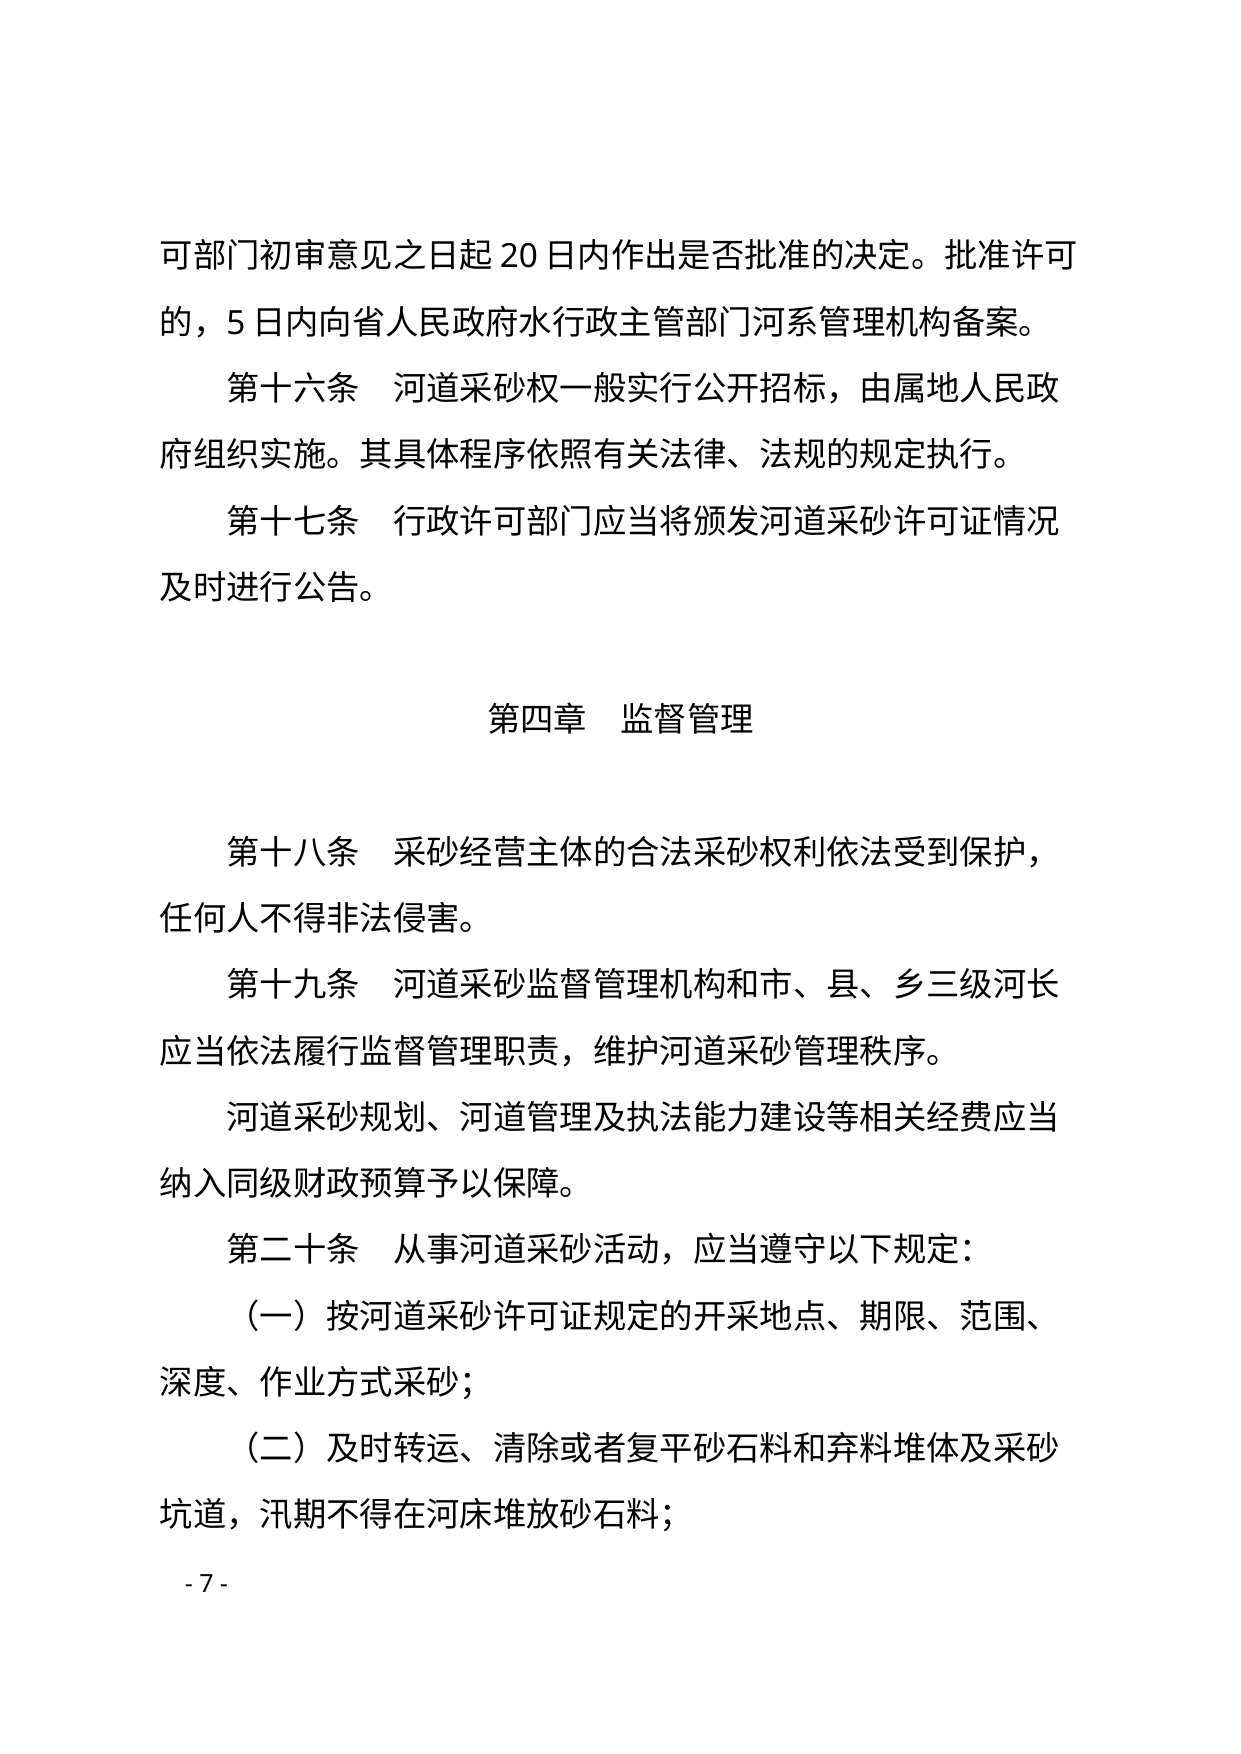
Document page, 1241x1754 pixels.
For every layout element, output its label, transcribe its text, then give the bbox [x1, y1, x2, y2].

text 河道采砂规划、河道管理及执法能力建设等相关经费应当纳入同级财政预算予以保障。 [159, 1082, 1081, 1214]
text 第十八条 采砂经营主体的合法采砂权利依法受到保护，任何人不得非法侵害。 [159, 817, 1081, 949]
text （二）及时转运、清除或者复平砂石料和弃料堆体及采砂坑道，汛期不得在河床堆放砂石料； [159, 1413, 1081, 1545]
text 第二十条 从事河道采砂活动，应当遵守以下规定： [159, 1214, 1081, 1280]
text 第十九条 河道采砂监督管理机构和市、县、乡三级河长应当依法履行监督管理职责，维护河道采砂管理秩序。 [159, 949, 1081, 1082]
text 第十七条 行政许可部门应当将颁发河道采砂许可证情况及时进行公告。 [159, 485, 1081, 618]
text 第十六条 河道采砂权一般实行公开招标，由属地人民政府组织实施。其具体程序依照有关法律、法规的规定执行。 [159, 353, 1081, 485]
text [159, 220, 1081, 353]
text 第四章 监督管理 [159, 684, 1081, 750]
text （一）按河道采砂许可证规定的开采地点、期限、范围、深度、作业方式采砂； [159, 1280, 1081, 1413]
